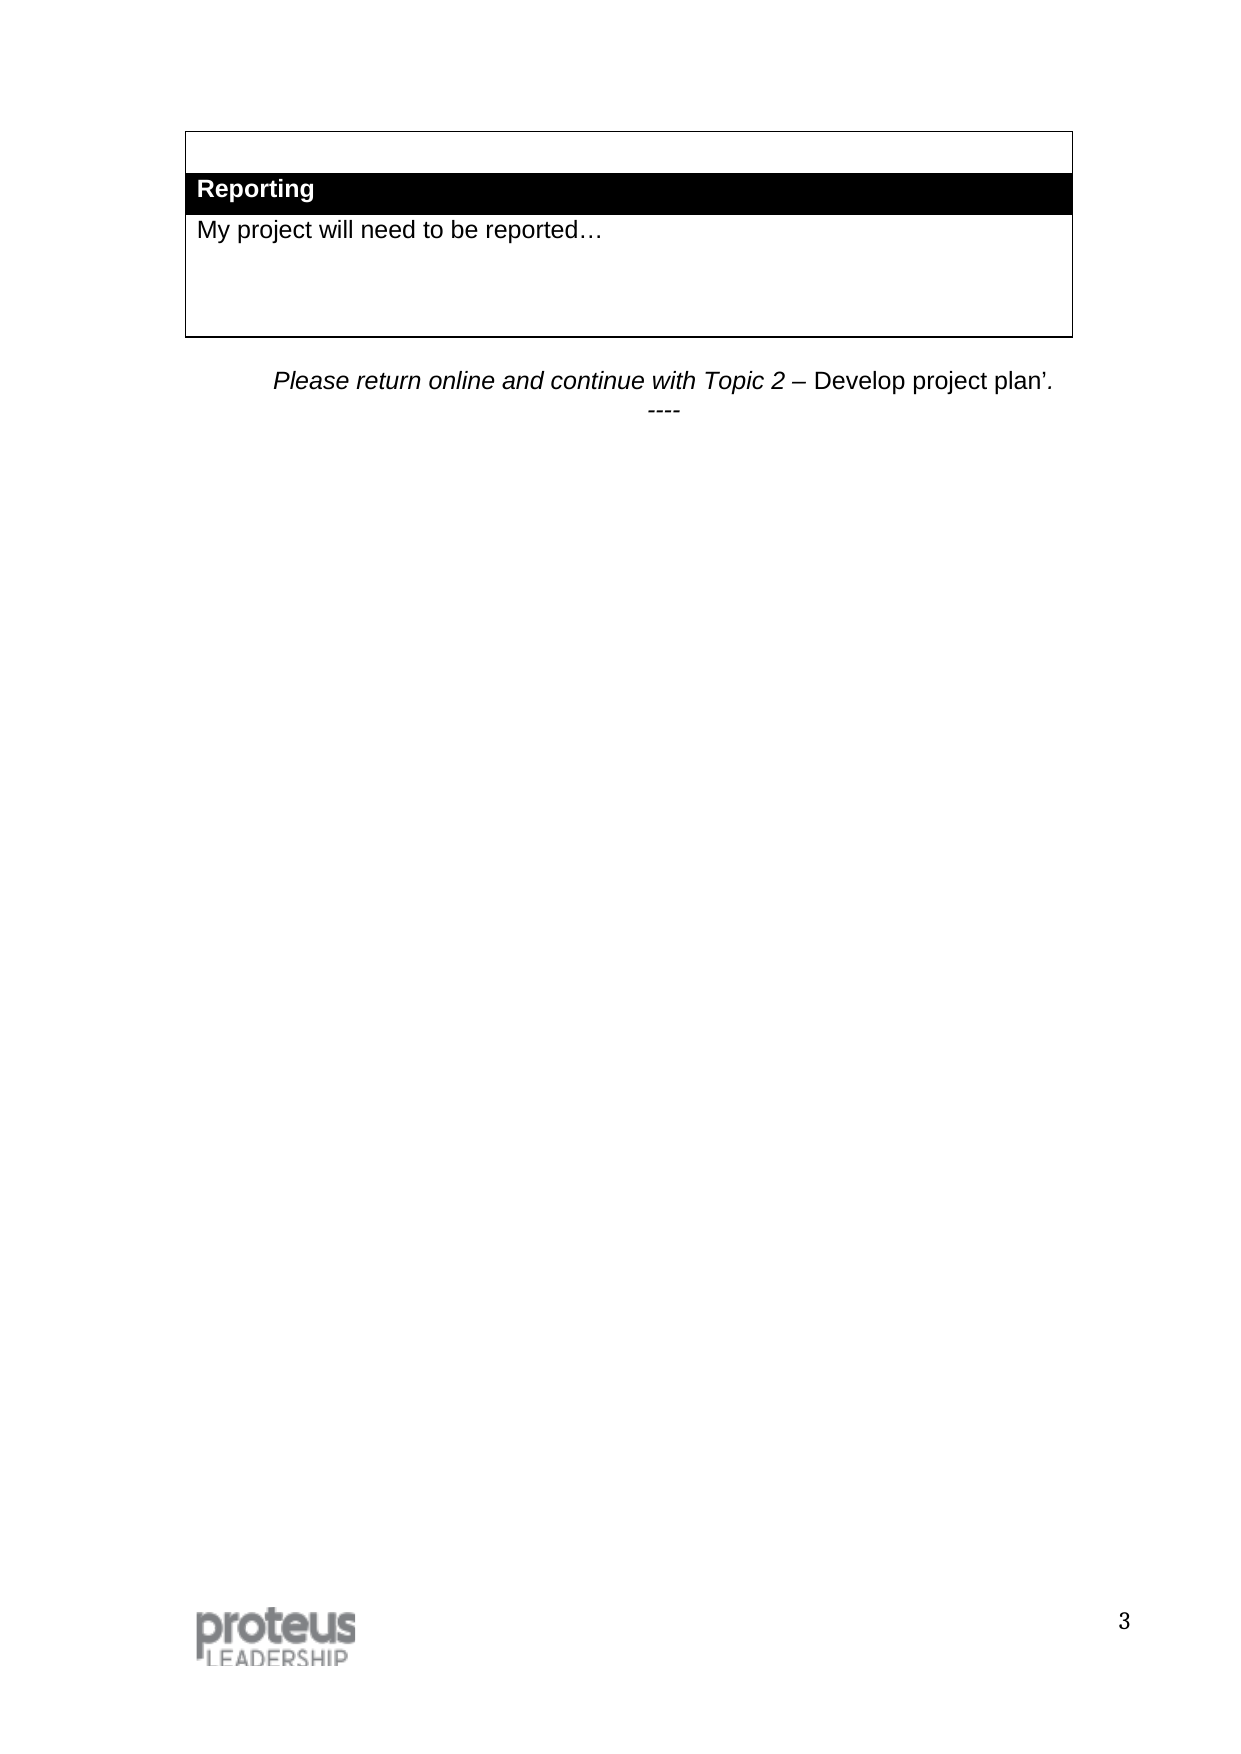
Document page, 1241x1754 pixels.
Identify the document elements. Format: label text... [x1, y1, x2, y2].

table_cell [186, 132, 1072, 173]
text Please return online and continue with Topic 2 – Develop project plan’. [197, 366, 1130, 395]
text ---- [197, 395, 1130, 424]
table_cell Reporting [186, 174, 1072, 214]
table_cell My project will need to be reported… [186, 215, 1072, 336]
